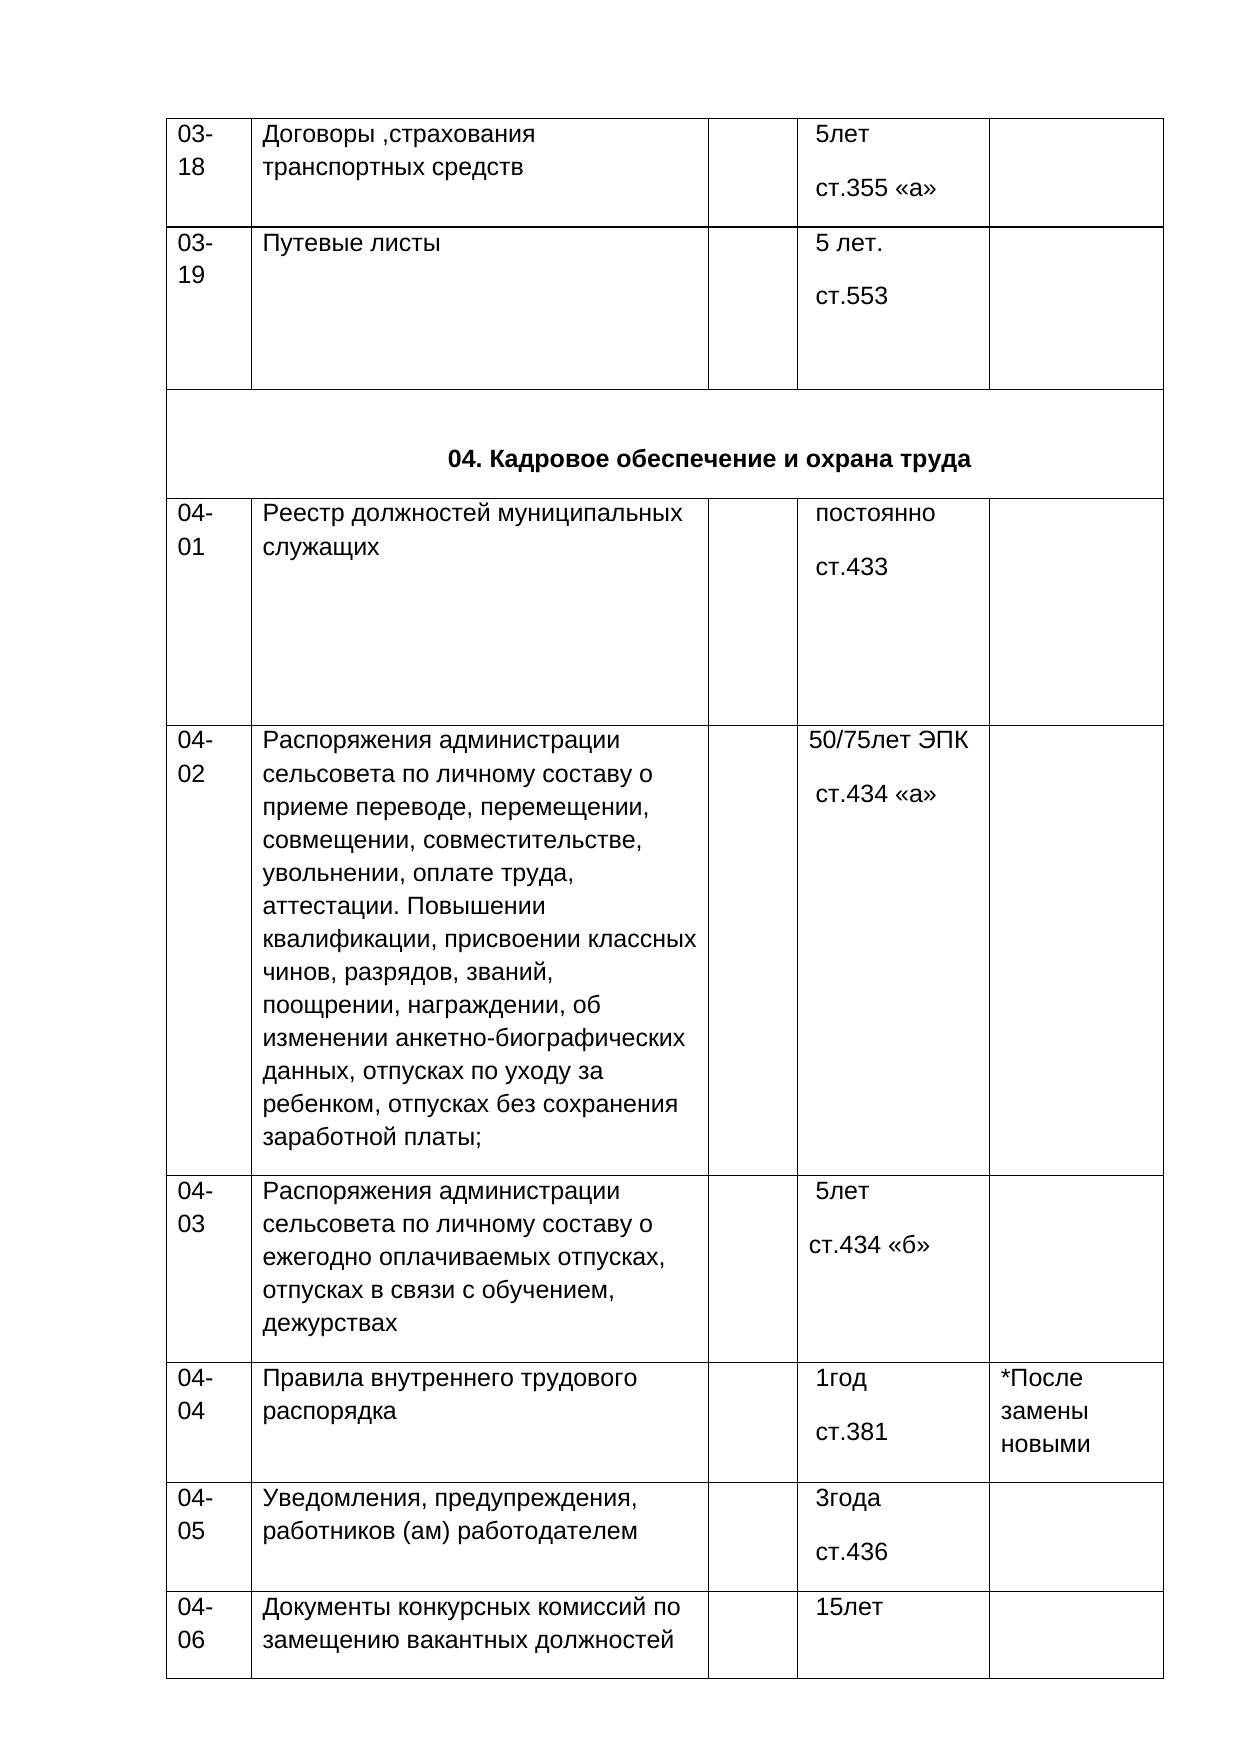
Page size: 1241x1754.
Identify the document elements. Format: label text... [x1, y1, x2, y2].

table_cell 04-06 [167, 1592, 251, 1678]
table_cell [709, 1592, 797, 1678]
table_cell [990, 119, 1163, 226]
table_cell 15лет ст.437 «а» [798, 1592, 989, 1678]
table_cell 5лет ст.434 «б» [798, 1176, 989, 1362]
table_cell [990, 1176, 1163, 1362]
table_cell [252, 1592, 708, 1678]
table_cell 04-03 [167, 1176, 251, 1362]
table_cell [709, 228, 797, 389]
table_cell Уведомления, предупреждения, работников (ам) работодателем [252, 1483, 708, 1591]
table_cell *После замены новыми [990, 1363, 1163, 1482]
table_cell 5 лет. ст.553 [798, 228, 989, 389]
table_cell 5лет ст.355 «а» [798, 119, 989, 226]
table_cell Правила внутреннего трудового распорядка [252, 1363, 708, 1482]
table_cell [709, 499, 797, 724]
table_cell [709, 726, 797, 1175]
table_cell Реестр должностей муниципальных служащих [252, 499, 708, 724]
table_cell 3года ст.436 [798, 1483, 989, 1591]
table_cell постоянно ст.433 [798, 499, 989, 724]
table_cell [990, 228, 1163, 389]
table_cell [709, 1176, 797, 1362]
table_cell Путевые листы [252, 228, 708, 389]
table_cell [990, 499, 1163, 724]
table_cell 03- 18 [167, 119, 251, 226]
table_cell 04-05 [167, 1483, 251, 1591]
table_cell [990, 1483, 1163, 1591]
table_cell 04-04 [167, 1363, 251, 1482]
table_cell Распоряжения администрации сельсовета по личному составу о ежегодно оплачиваемых отпусках, отпусках в связи с обучением, дежурствах [252, 1176, 708, 1362]
table_cell 04-01 [167, 499, 251, 724]
table_cell [990, 1592, 1163, 1678]
table_cell 1год ст.381 [798, 1363, 989, 1482]
table_cell [709, 1483, 797, 1591]
table_cell [709, 1363, 797, 1482]
table_cell Договоры ,страхования транспортных средств [252, 119, 708, 226]
table_cell [709, 119, 797, 226]
table_cell 50/75лет ЭПК ст.434 «а» [798, 726, 989, 1175]
table_cell 04. Кадровое обеспечение и охрана труда [167, 390, 1163, 497]
table_cell 03- 19 [167, 228, 251, 389]
table_cell [990, 726, 1163, 1175]
table_cell Распоряжения администрации сельсовета по личному составу о приеме переводе, перемещении, совмещении, совместительстве, увольнении, оплате труда, аттестации. Повышении квалификации, присвоении классных чинов, разрядов, званий, поощрении, награждении, об изменении анкетно-биографических данных, отпусках по уходу за ребенком, отпусках без сохранения заработной платы; [252, 726, 708, 1175]
table_cell 04-02 [167, 726, 251, 1175]
